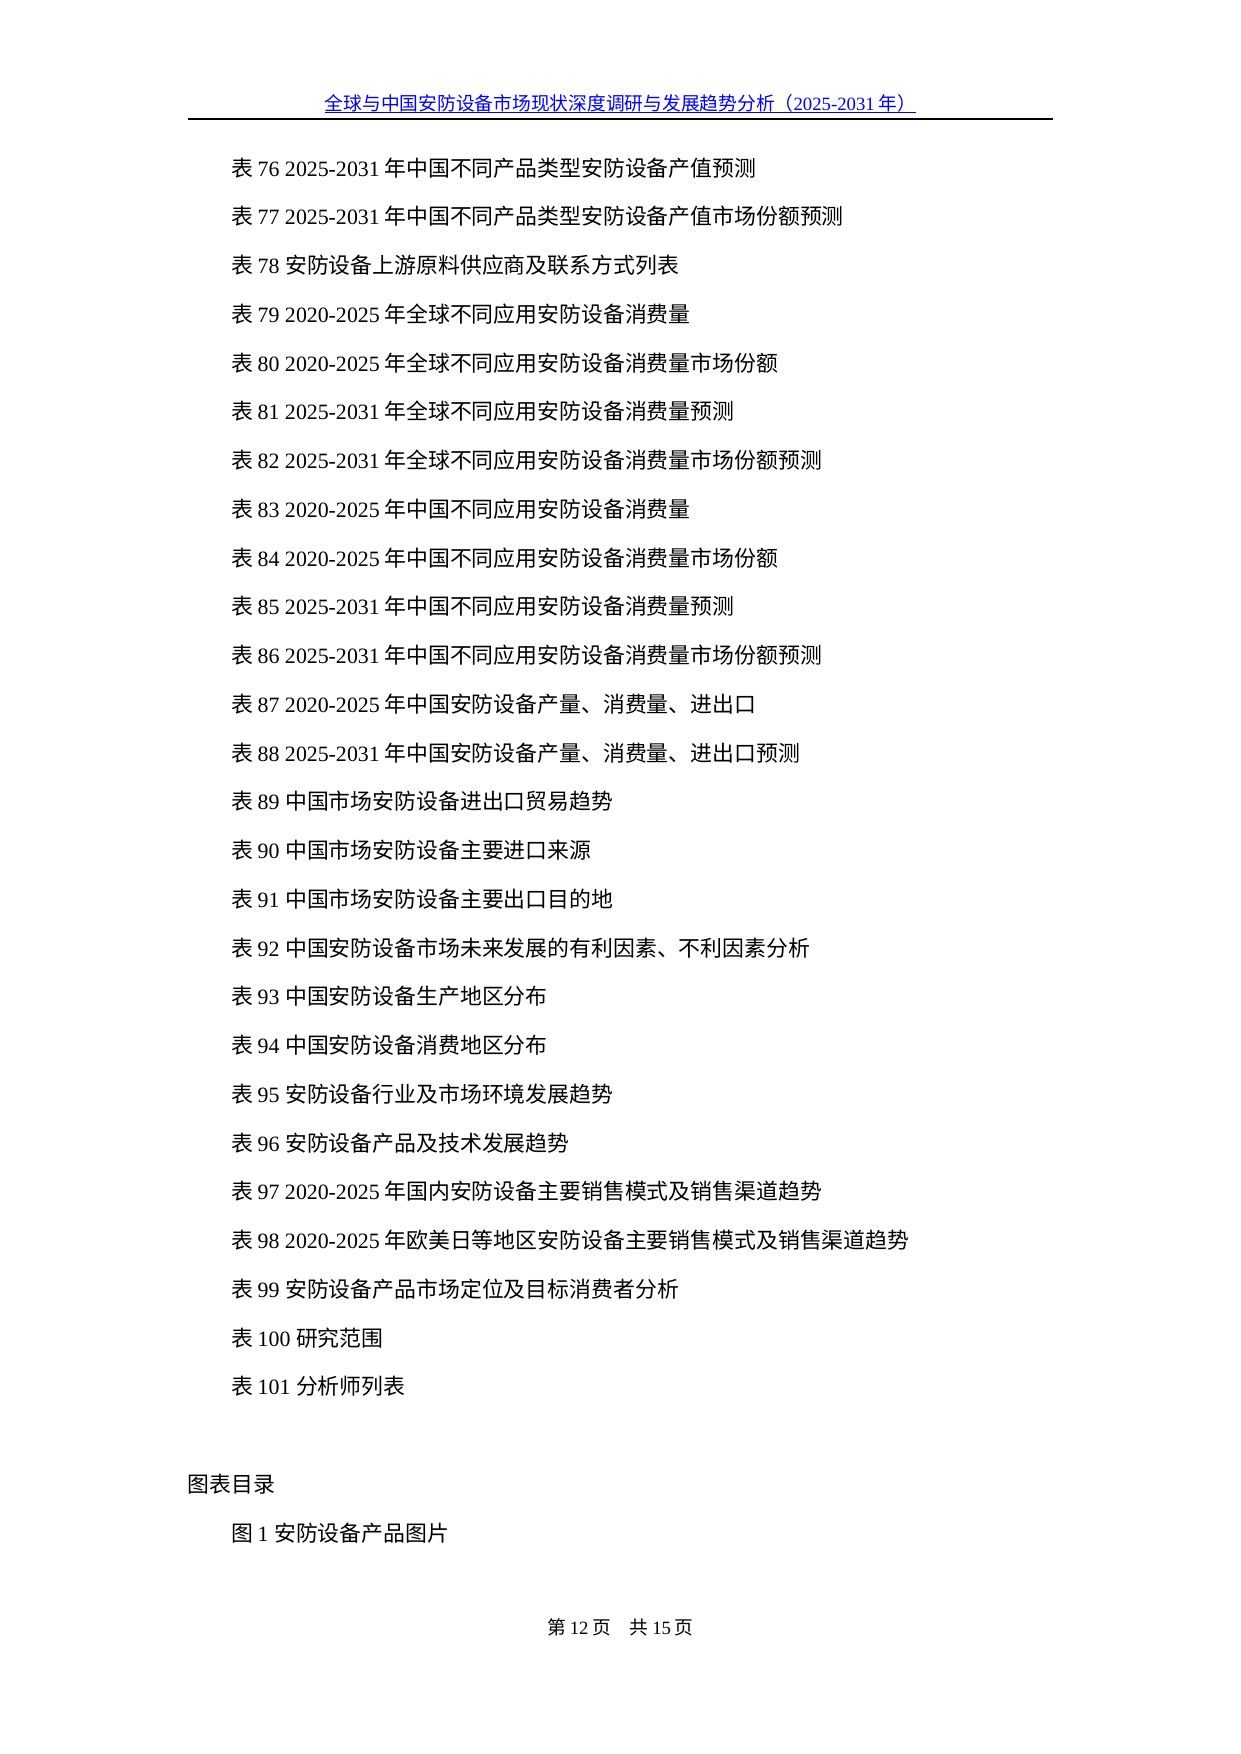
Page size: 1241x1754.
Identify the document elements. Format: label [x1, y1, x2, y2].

text [187, 150, 1053, 1548]
